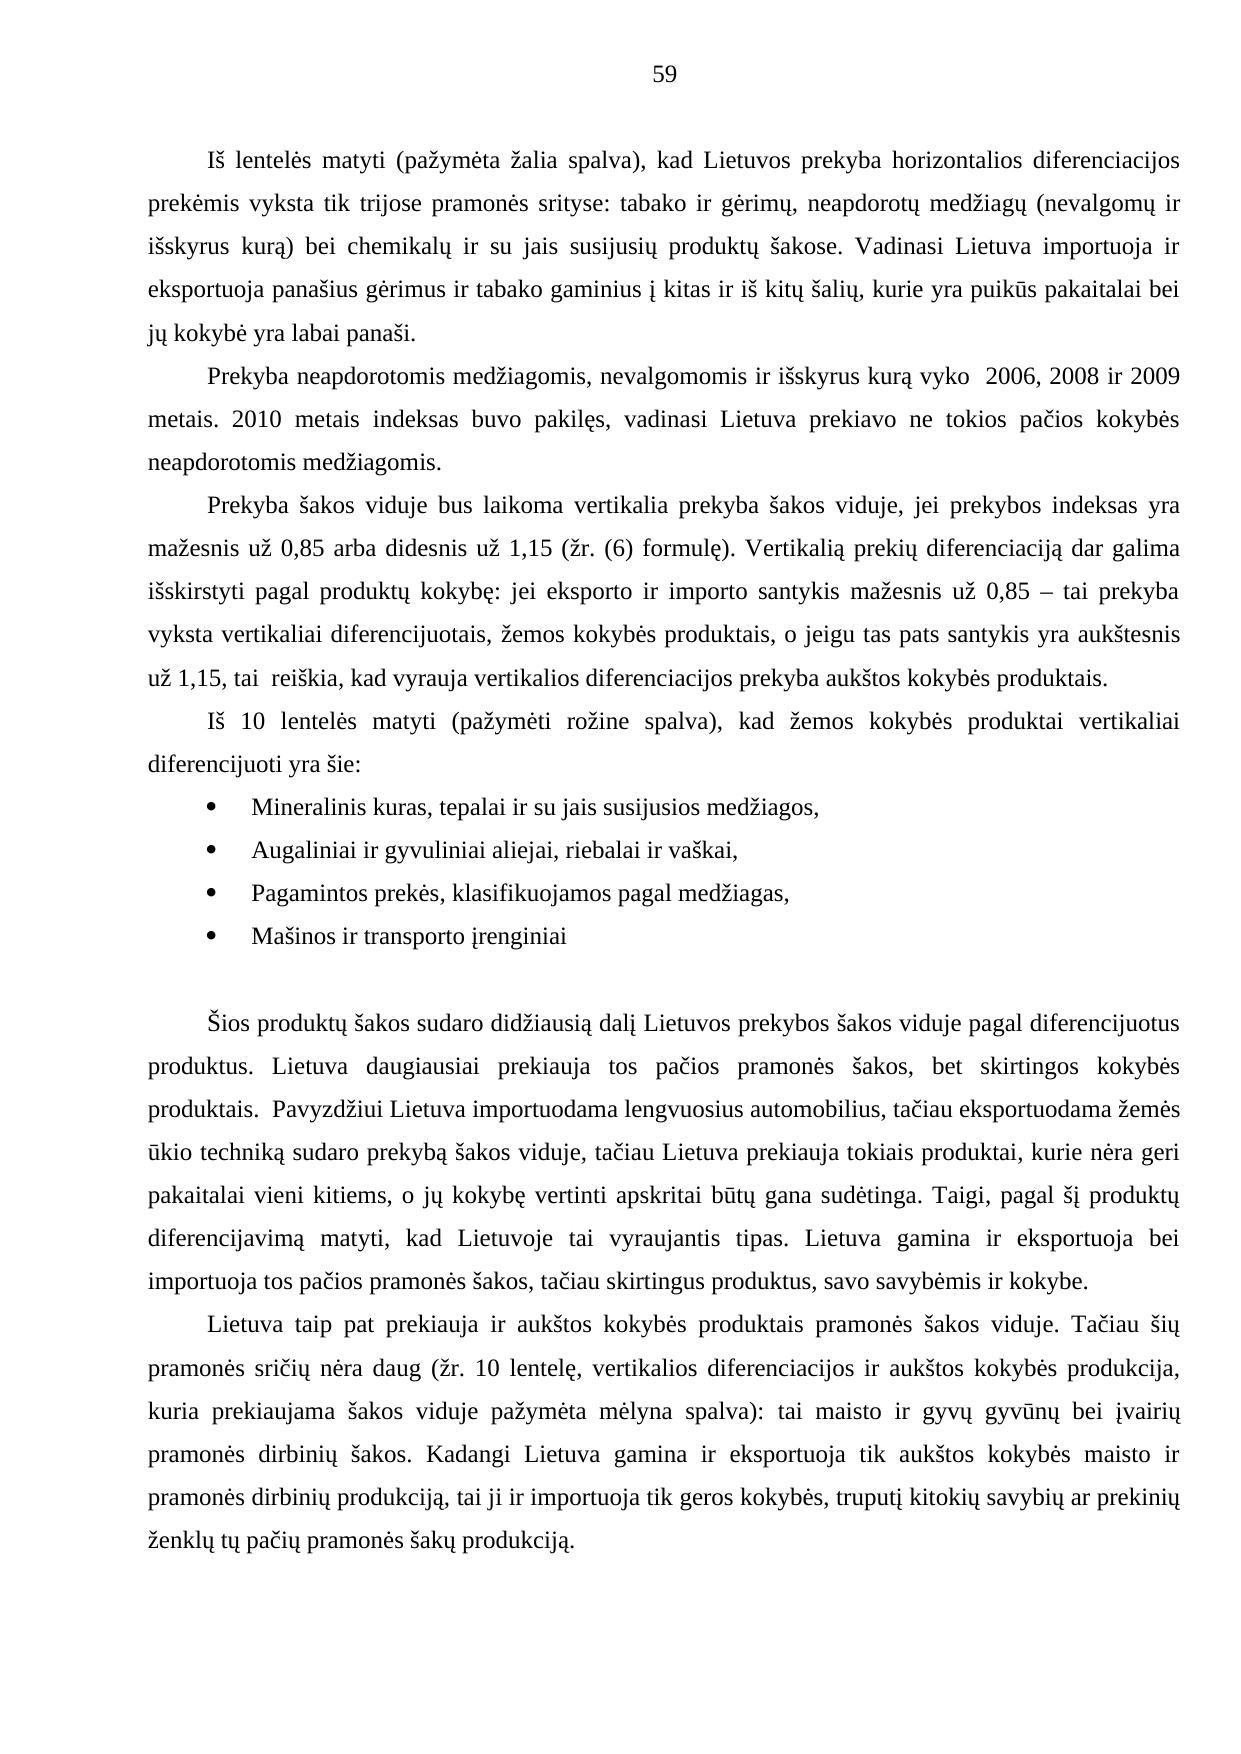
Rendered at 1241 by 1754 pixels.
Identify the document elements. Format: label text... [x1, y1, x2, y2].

list Mašinos ir transporto įrenginiai [207, 921, 1181, 950]
list Pagamintos prekės, klasifikuojamos pagal medžiagas, [207, 878, 1181, 907]
list Augaliniai ir gyvuliniai aliejai, riebalai ir vaškai, [207, 835, 1181, 864]
text Iš lentelės matyti (pažymėta žalia spalva), kad Lietuvos prekyba horizontalios diferenciacijos prekėmis vyksta tik trijose pramonės srityse: tabako ir gėrimų, neapdorotų medžiagų (nevalgomų ir išskyrus kurą) bei chemikalų ir su jais susijusių produktų šakose. Vadinasi Lietuva importuoja ir eksportuoja panašius gėrimus ir tabako gaminius į kitas ir iš kitų šalių, kurie yra puikūs pakaitalai bei jų kokybė yra labai panaši. [148, 145, 1181, 346]
list Mineralinis kuras, tepalai ir su jais susijusios medžiagos, [207, 792, 1181, 821]
list Šios produktų šakos sudaro didžiausią dalį Lietuvos prekybos šakos viduje pagal diferencijuotus produktus. Lietuva daugiausiai prekiauja tos pačios pramonės šakos, bet skirtingos kokybės produktais. Pavyzdžiui Lietuva importuodama lengvuosius automobilius, tačiau eksportuodama žemės ūkio techniką sudaro prekybą šakos viduje, tačiau Lietuva prekiauja tokiais produktai, kurie nėra geri pakaitalai vieni kitiems, o jų kokybę vertinti apskritai būtų gana sudėtinga. Taigi, pagal šį produktų diferencijavimą matyti, kad Lietuvoje tai vyraujantis tipas. Lietuva gamina ir eksportuoja bei importuoja tos pačios pramonės šakos, tačiau skirtingus produktus, savo savybėmis ir kokybe. [148, 1008, 1181, 1295]
list Lietuva taip pat prekiauja ir aukštos kokybės produktais pramonės šakos viduje. Tačiau šių pramonės sričių nėra daug (žr. 10 lentelę, vertikalios diferenciacijos ir aukštos kokybės produkcija, kuria prekiaujama šakos viduje pažymėta mėlyna spalva): tai maisto ir gyvų gyvūnų bei įvairių pramonės dirbinių šakos. Kadangi Lietuva gamina ir eksportuoja tik aukštos kokybės maisto ir pramonės dirbinių produkciją, tai ji ir importuoja tik geros kokybės, truputį kitokių savybių ar prekinių ženklų tų pačių pramonės šakų produkciją. [148, 1309, 1181, 1554]
text Prekyba neapdorotomis medžiagomis, nevalgomomis ir išskyrus kurą vyko 2006, 2008 ir 2009 metais. 2010 metais indeksas buvo pakilęs, vadinasi Lietuva prekiavo ne tokios pačios kokybės neapdorotomis medžiagomis. [148, 361, 1181, 476]
list Iš 10 lentelės matyti (pažymėti rožine spalva), kad žemos kokybės produktai vertikaliai diferencijuoti yra šie: [148, 706, 1181, 778]
text Prekyba šakos viduje bus laikoma vertikalia prekyba šakos viduje, jei prekybos indeksas yra mažesnis už 0,85 arba didesnis už 1,15 (žr. (6) formulę). Vertikalią prekių diferenciaciją dar galima išskirstyti pagal produktų kokybę: jei eksporto ir importo santykis mažesnis už 0,85 – tai prekyba vyksta vertikaliai diferencijuotais, žemos kokybės produktais, o jeigu tas pats santykis yra aukštesnis už 1,15, tai reiškia, kad vyrauja vertikalios diferenciacijos prekyba aukštos kokybės produktais. [148, 490, 1181, 691]
